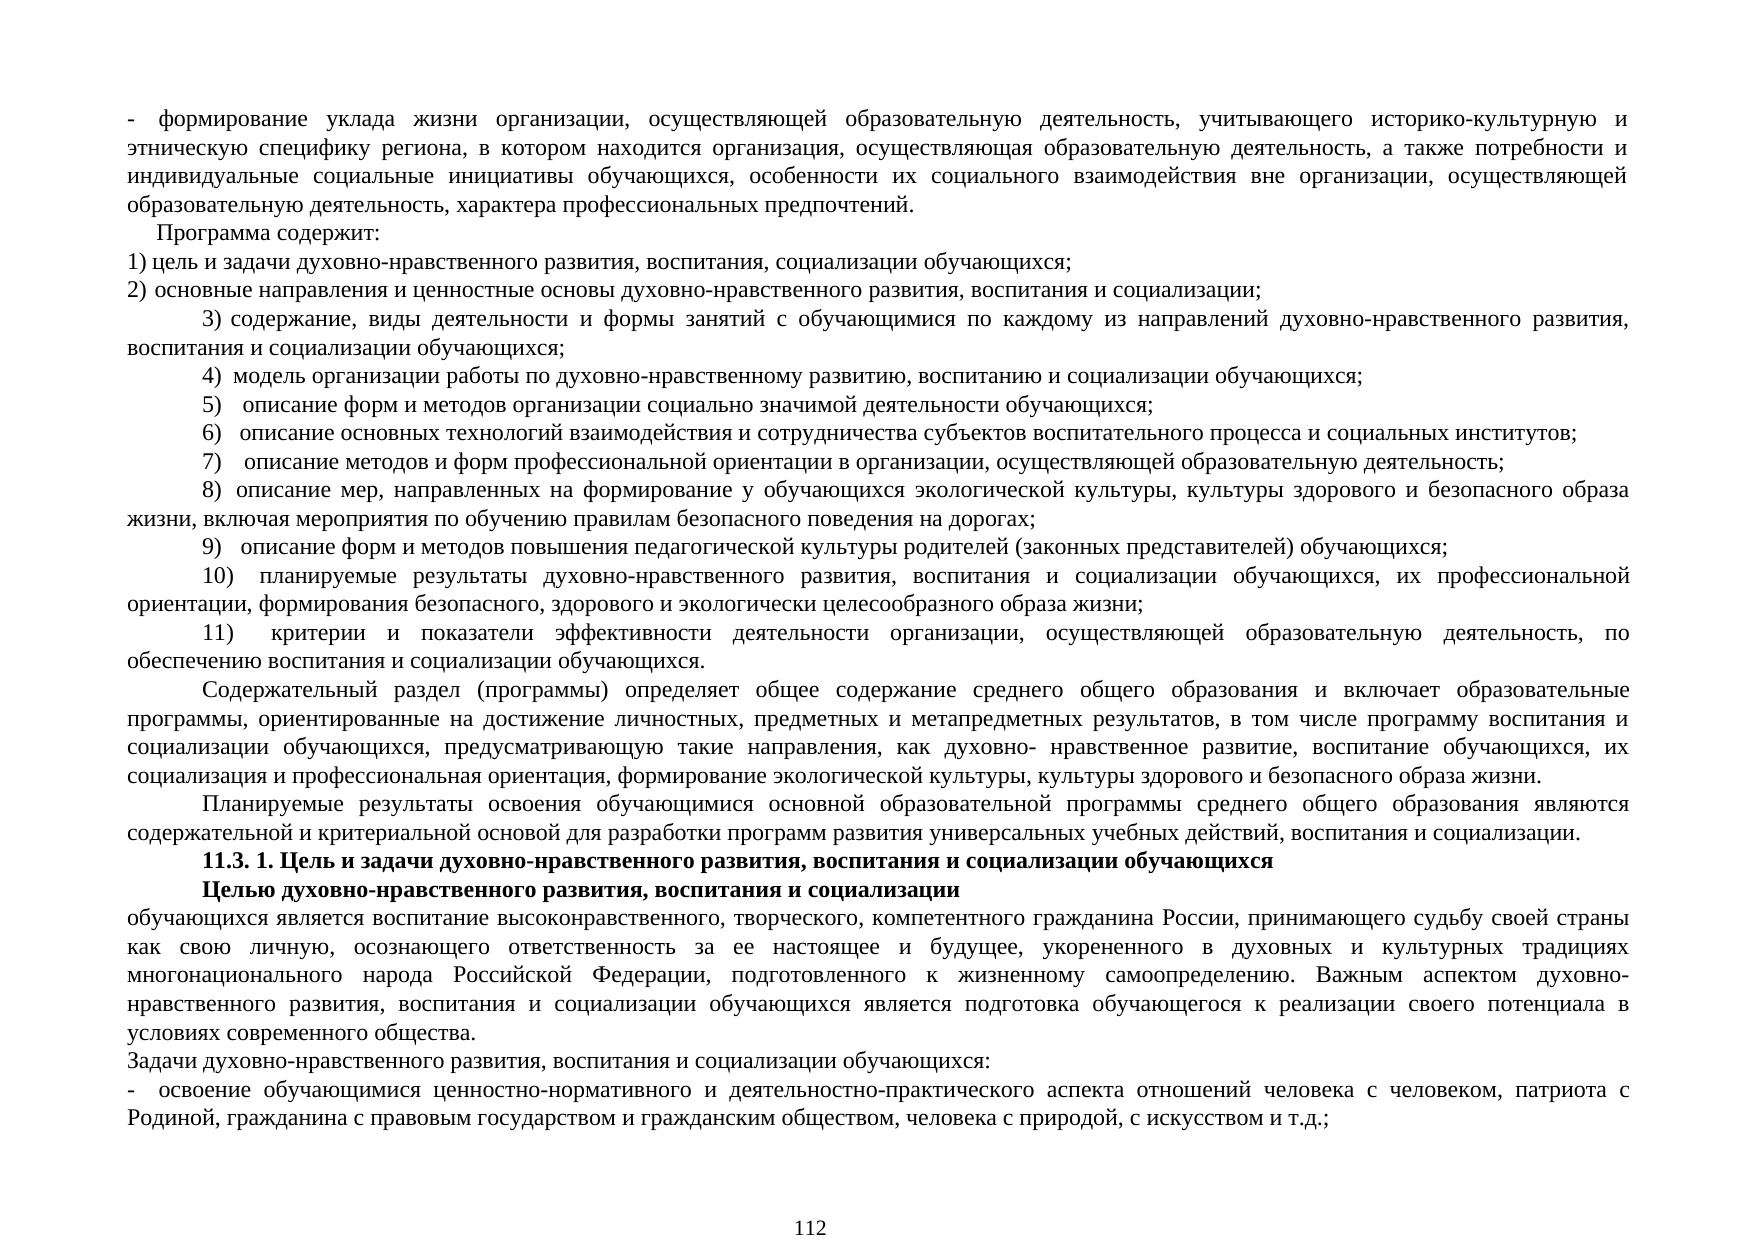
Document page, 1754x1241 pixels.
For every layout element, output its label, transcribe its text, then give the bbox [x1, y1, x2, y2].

subtitle 11.3. 1. Цель и задачи духовно-нравственного развития, воспитания и социализации обучающихся [127, 846, 1632, 874]
list критерии и показатели эффективности деятельности организации, осуществляющей образовательную деятельность, по обеспечению воспитания и социализации обучающихся. [127, 618, 1632, 675]
list описание основных технологий взаимодействия и сотрудничества субъектов воспитательного процесса и социальных институтов; [127, 418, 1632, 446]
list описание форм и методов организации социально значимой деятельности обучающихся; [127, 389, 1632, 418]
list содержание, виды деятельности и формы занятий с обучающимися по каждому из направлений духовно-нравственного развития, воспитания и социализации обучающихся; [127, 304, 1632, 361]
text Задачи духовно-нравственного развития, воспитания и социализации обучающихся: [127, 1046, 1634, 1074]
list освоение обучающимися ценностно-нормативного и деятельностно-практического аспекта отношений человека с человеком, патриота с Родиной, гражданина с правовым государством и гражданским обществом, человека с природой, с искусством и т.д.; [127, 1074, 1632, 1131]
text Планируемые результаты освоения обучающимися основной образовательной программы среднего общего образования являются содержательной и критериальной основой для разработки программ развития универсальных учебных действий, воспитания и социализации. [127, 789, 1632, 846]
list модель организации работы по духовно-нравственному развитию, воспитанию и социализации обучающихся; [127, 361, 1632, 389]
text Программа содержит: [156, 218, 1634, 247]
text Содержательный раздел (программы) определяет общее содержание среднего общего образования и включает образовательные программы, ориентированные на достижение личностных, предметных и метапредметных результатов, в том числе программу воспитания и социализации обучающихся, предусматривающую такие направления, как духовно- нравственное развитие, воспитание обучающихся, их социализация и профессиональная ориентация, формирование экологической культуры, культуры здорового и безопасного образа жизни. [127, 675, 1632, 789]
list основные направления и ценностные основы духовно-нравственного развития, воспитания и социализации; [127, 275, 1629, 304]
list описание мер, направленных на формирование у обучающихся экологической культуры, культуры здорового и безопасного образа жизни, включая мероприятия по обучению правилам безопасного поведения на дорогах; [127, 475, 1632, 532]
text обучающихся является воспитание высоконравственного, творческого, компетентного гражданина России, принимающего судьбу своей страны как свою личную, осознающего ответственность за ее настоящее и будущее, укорененного в духовных и культурных традициях многонационального народа Российской Федерации, подготовленного к жизненному самоопределению. Важным аспектом духовно-нравственного развития, воспитания и социализации обучающихся является подготовка обучающегося к реализации своего потенциала в условиях современного общества. [127, 903, 1632, 1046]
list описание форм и методов повышения педагогической культуры родителей (законных представителей) обучающихся; [127, 532, 1632, 561]
list цель и задачи духовно-нравственного развития, воспитания, социализации обучающихся; [127, 247, 1634, 275]
list планируемые результаты духовно-нравственного развития, воспитания и социализации обучающихся, их профессиональной ориентации, формирования безопасного, здорового и экологически целесообразного образа жизни; [127, 561, 1632, 618]
list формирование уклада жизни организации, осуществляющей образовательную деятельность, учитывающего историко-культурную и этническую специфику региона, в котором находится организация, осуществляющая образовательную деятельность, а также потребности и индивидуальные социальные инициативы обучающихся, особенности их социального взаимодействия вне организации, осуществляющей образовательную деятельность, характера профессиональных предпочтений. [127, 104, 1629, 218]
list описание методов и форм профессиональной ориентации в организации, осуществляющей образовательную деятельность; [127, 446, 1632, 475]
subtitle Целью духовно-нравственного развития, воспитания и социализации [127, 874, 1634, 903]
